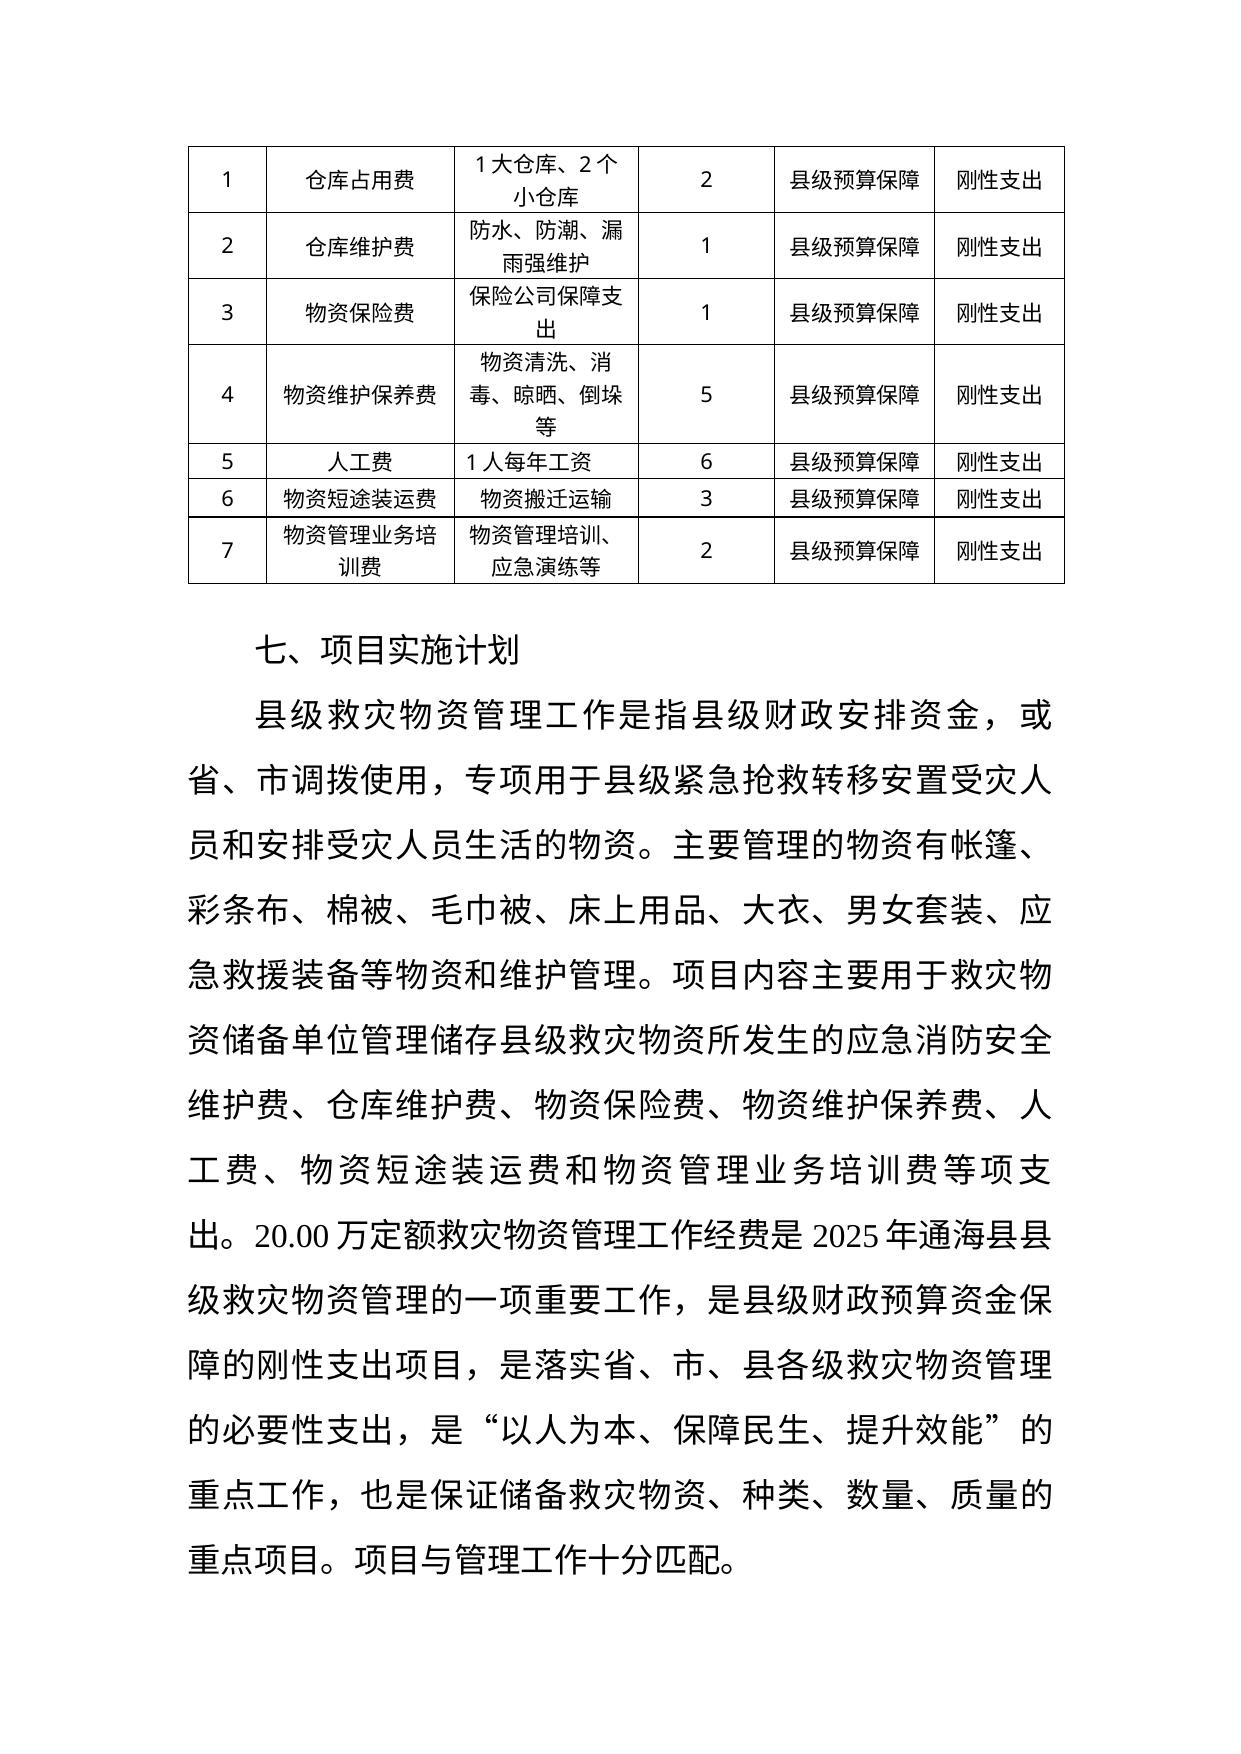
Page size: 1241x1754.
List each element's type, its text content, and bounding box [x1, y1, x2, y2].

table_cell 保险公司保障支出 [455, 279, 638, 344]
table_cell 物资维护保养费 [267, 345, 454, 442]
table_cell 2 [639, 518, 774, 582]
table_cell 4 [189, 345, 266, 442]
table_cell 5 [189, 444, 266, 478]
table_cell 县级预算保障 [775, 345, 934, 442]
table_cell 1 [639, 213, 774, 278]
table_cell 仓库维护费 [267, 213, 454, 278]
table_cell 物资保险费 [267, 279, 454, 344]
table_cell 县级预算保障 [775, 147, 934, 212]
text 县级救灾物资管理工作是指县级财政安排资金，或省、市调拨使用，专项用于县级紧急抢救转移安置受灾人员和安排受灾人员生活的物资。主要管理的物资有帐篷、彩条布、棉被、毛巾被、床上用品、大衣、男女套装、应急救援装备等物资和维护管理。项目内容主要用于救灾物资储备单位管理储存县级救灾物资所发生的应急消防安全维护费、仓库维护费、物资保险费、物资维护保养费、人工费、物资短途装运费和物资管理业务培训费等项支出。20.00万定额救灾物资管理工作经费是2025年通海县县级救灾物资管理的一项重要工作，是县级财政预算资金保障的刚性支出项目，是落实省、市、县各级救灾物资管理的必要性支出，是“以人为本、保障民生、提升效能”的重点工作，也是保证储备救灾物资、种类、数量、质量的重点项目。项目与管理工作十分匹配。 [187, 681, 1053, 1591]
table_cell 物资清洗、消毒、晾晒、倒垛等 [455, 345, 638, 442]
table_cell 仓库占用费 [267, 147, 454, 212]
table_cell 刚性支出 [935, 147, 1064, 212]
table_cell 7 [189, 518, 266, 582]
table_cell 3 [639, 479, 774, 516]
table_cell 县级预算保障 [775, 479, 934, 516]
table_cell 物资短途装运费 [267, 479, 454, 516]
table_cell 刚性支出 [935, 345, 1064, 442]
table_cell 刚性支出 [935, 479, 1064, 516]
table_cell 2 [189, 213, 266, 278]
table_cell 1大仓库、2个小仓库 [455, 147, 638, 212]
table_cell 刚性支出 [935, 518, 1064, 582]
table_cell 刚性支出 [935, 213, 1064, 278]
list 项目实施计划 [187, 616, 1053, 681]
table_cell 6 [639, 444, 774, 478]
table_cell 1人每年工资 [455, 444, 638, 478]
table_cell 县级预算保障 [775, 279, 934, 344]
table_cell 刚性支出 [935, 444, 1064, 478]
table_cell 县级预算保障 [775, 444, 934, 478]
table_cell 2 [639, 147, 774, 212]
table_cell 物资搬迁运输 [455, 479, 638, 516]
table_cell 1 [639, 279, 774, 344]
table_cell 6 [189, 479, 266, 516]
table_cell 县级预算保障 [775, 213, 934, 278]
table_cell 县级预算保障 [775, 518, 934, 582]
table_cell 1 [189, 147, 266, 212]
table_cell 刚性支出 [935, 279, 1064, 344]
table_cell 5 [639, 345, 774, 442]
table_cell 物资管理业务培训费 [267, 518, 454, 582]
table_cell 防水、防潮、漏雨强维护 [455, 213, 638, 278]
table_cell 人工费 [267, 444, 454, 478]
table_cell 物资管理培训、应急演练等 [455, 518, 638, 582]
table_cell 3 [189, 279, 266, 344]
